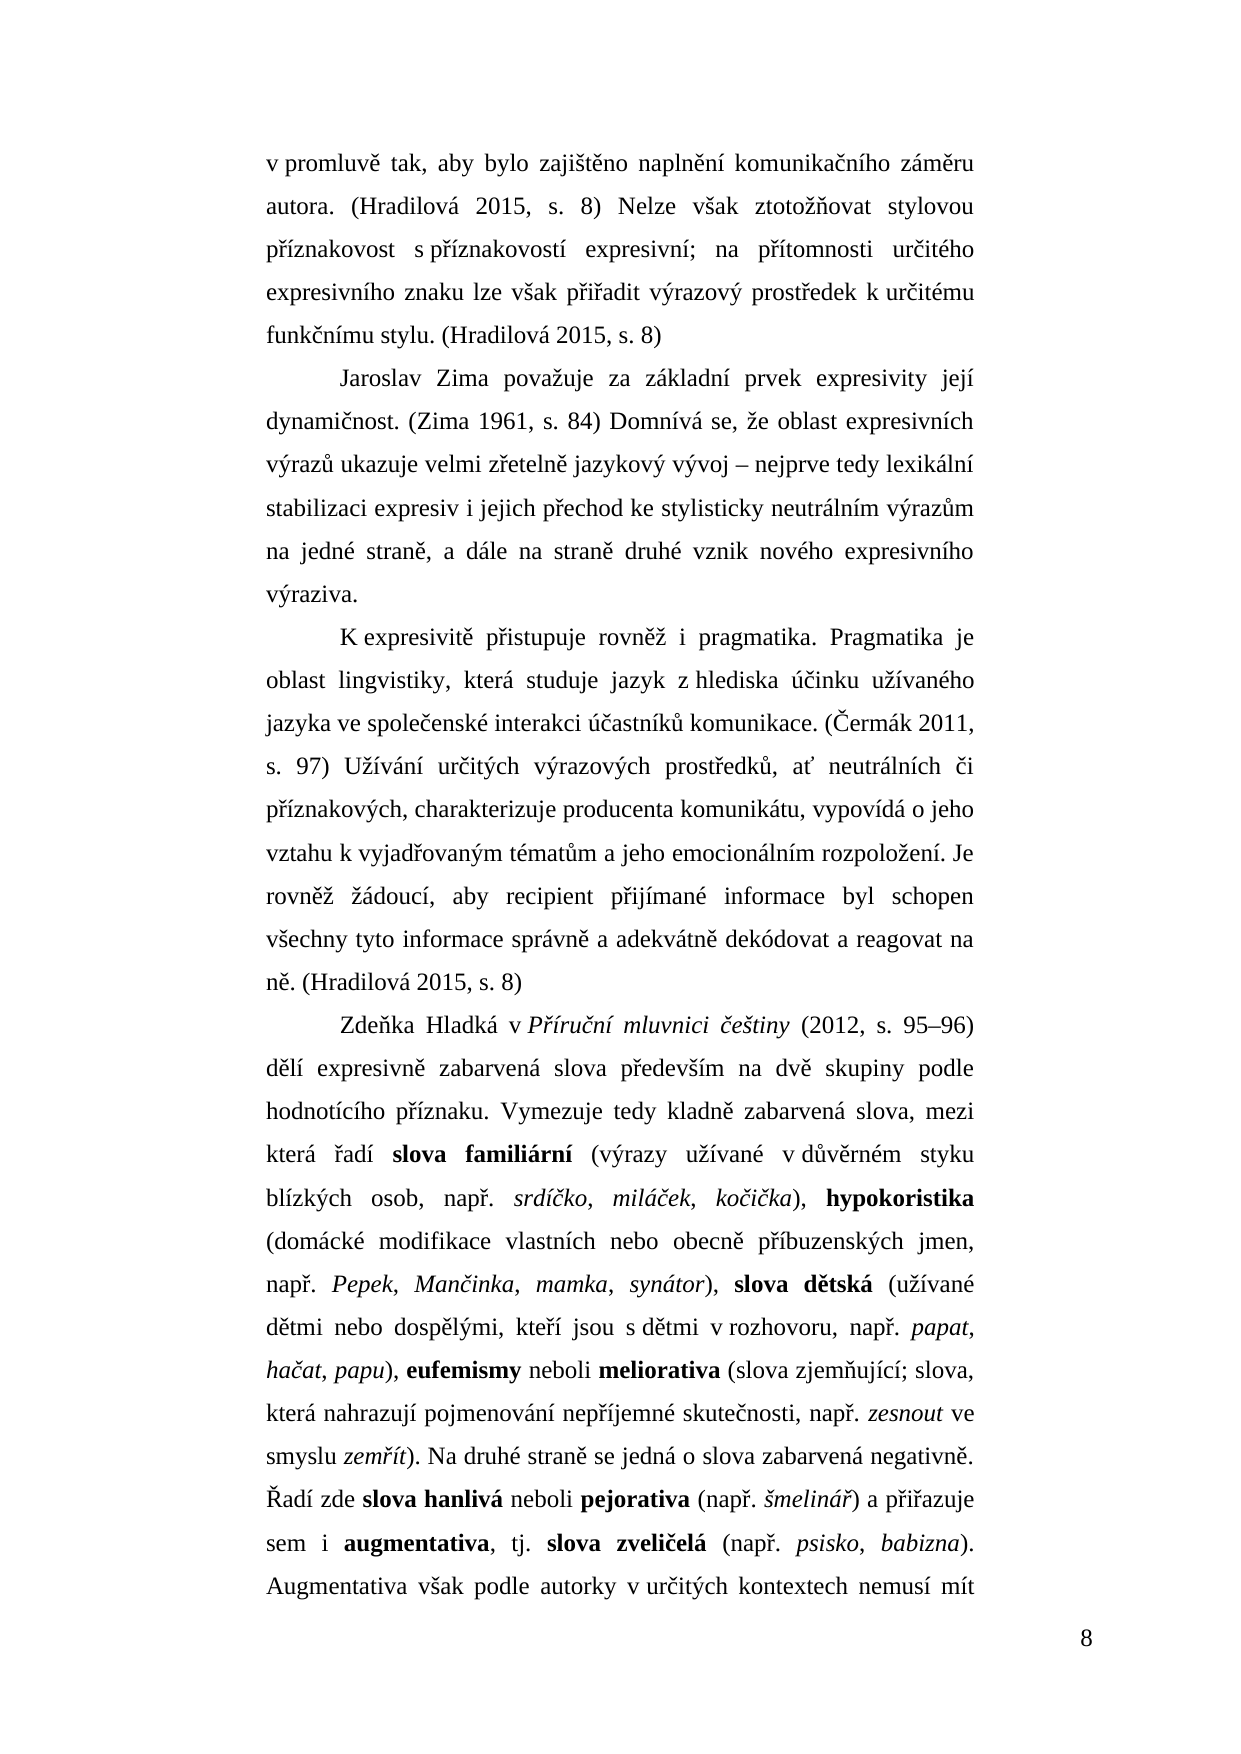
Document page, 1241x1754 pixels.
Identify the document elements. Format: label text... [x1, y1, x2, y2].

text Jaroslav Zima považuje za základní prvek expresivity její dynamičnost. (Zima 1961, s. 84) Domnívá se, že oblast expresivních výrazů ukazuje velmi zřetelně jazykový vývoj – nejprve tedy lexikální stabilizaci expresiv i jejich přechod ke stylisticky neutrálním výrazům na jedné straně, a dále na straně druhé vznik nového expresivního výraziva. [266, 363, 974, 608]
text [266, 1010, 974, 1599]
text K expresivitě přistupuje rovněž i pragmatika. Pragmatika je oblast lingvistiky, která studuje jazyk z hlediska účinku užívaného jazyka ve společenské interakci účastníků komunikace. (Čermák 2011, s. 97) Užívání určitých výrazových prostředků, ať neutrálních či příznakových, charakterizuje producenta komunikátu, vypovídá o jeho vztahu k vyjadřovaným tématům a jeho emocionálním rozpoložení. Je rovněž žádoucí, aby recipient přijímané informace byl schopen všechny tyto informace správně a adekvátně dekódovat a reagovat na ně. (Hradilová 2015, s. 8) [266, 622, 974, 996]
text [266, 148, 974, 349]
